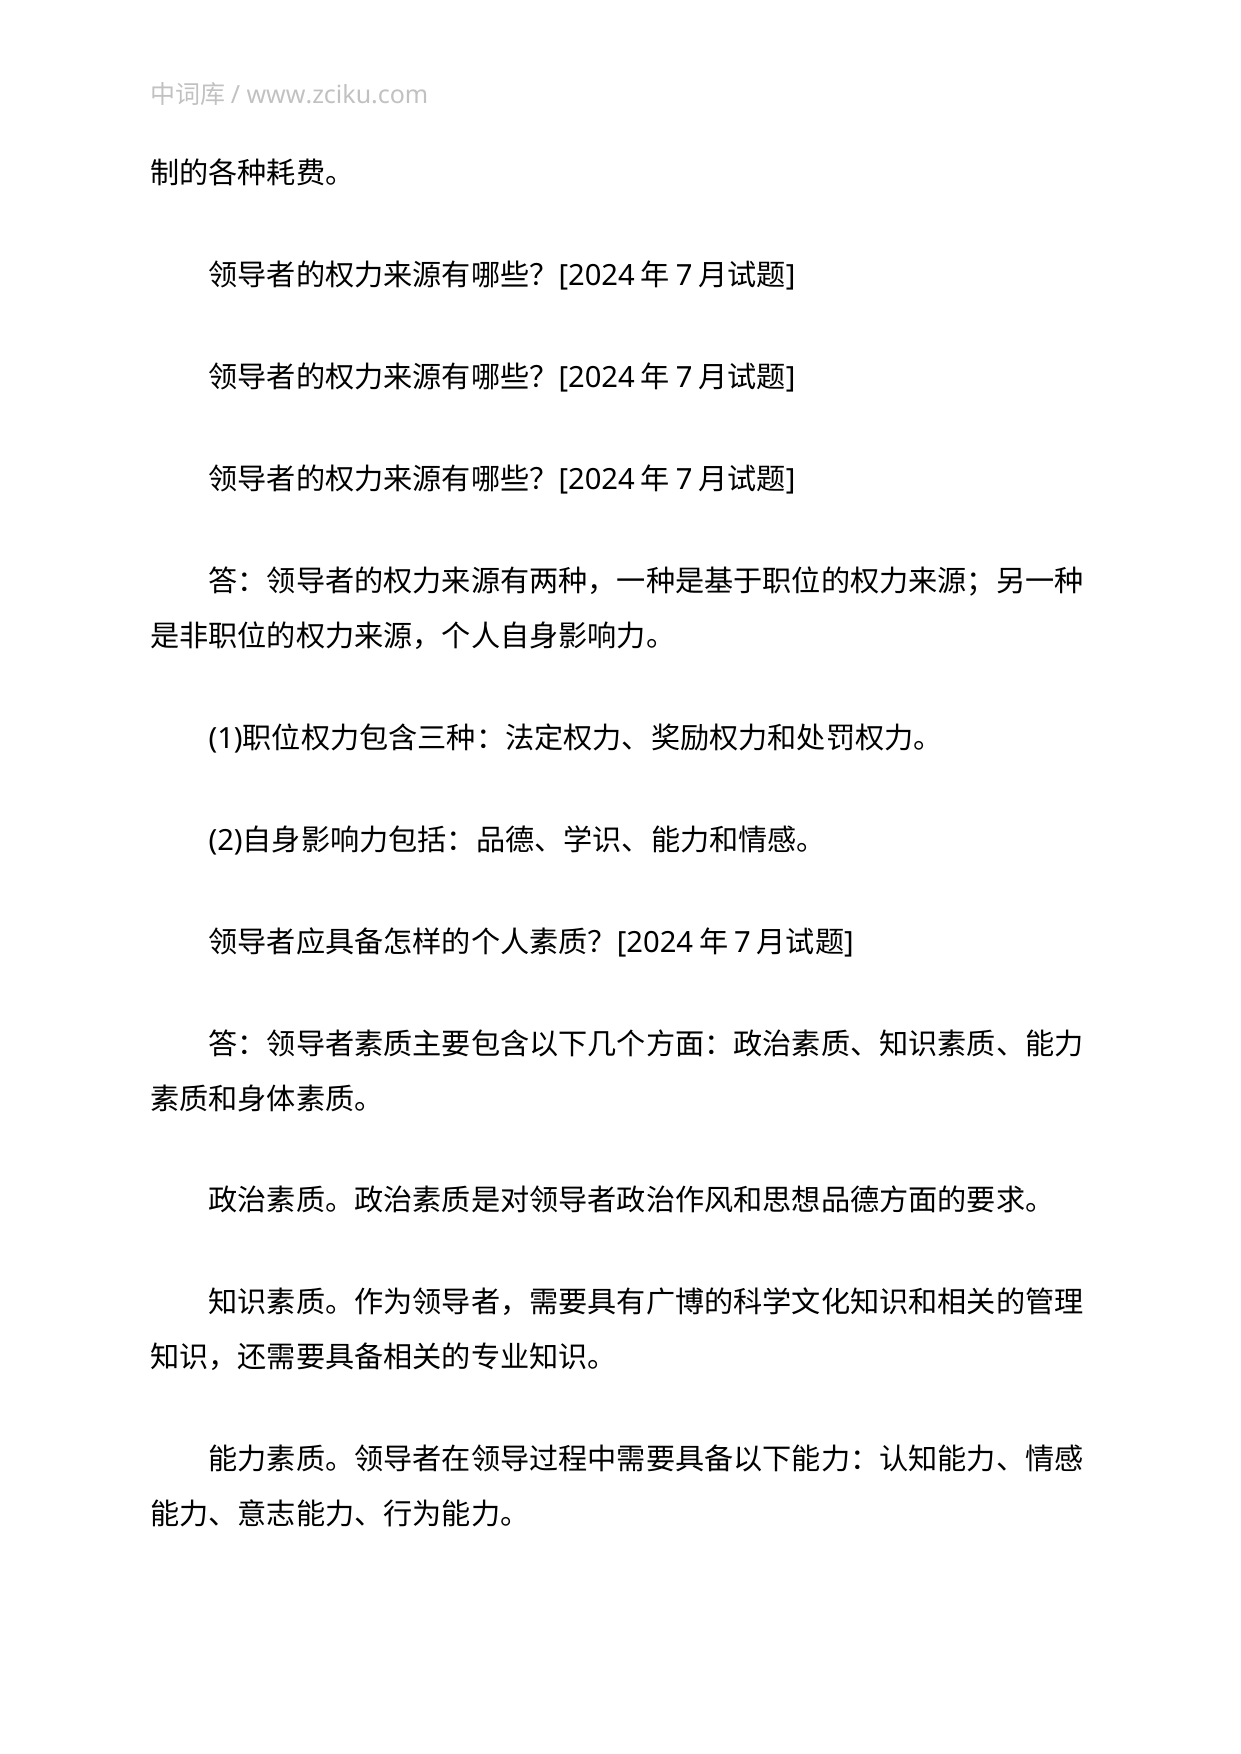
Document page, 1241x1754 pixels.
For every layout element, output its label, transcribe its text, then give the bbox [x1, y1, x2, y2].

text 答：领导者素质主要包含以下几个方面：政治素质、知识素质、能力素质和身体素质。 [150, 1020, 1090, 1117]
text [150, 150, 1090, 192]
text 领导者的权力来源有哪些？[2024年7月试题] [150, 354, 1090, 396]
text 知识素质。作为领导者，需要具有广博的科学文化知识和相关的管理知识，还需要具备相关的专业知识。 [150, 1279, 1090, 1376]
text 领导者的权力来源有哪些？[2024年7月试题] [150, 252, 1090, 294]
text (1)职位权力包含三种：法定权力、奖励权力和处罚权力。 [150, 714, 1090, 757]
text 领导者的权力来源有哪些？[2024年7月试题] [150, 456, 1090, 498]
text 政治素质。政治素质是对领导者政治作风和思想品德方面的要求。 [150, 1177, 1090, 1219]
text 领导者应具备怎样的个人素质？[2024年7月试题] [150, 918, 1090, 961]
text 能力素质。领导者在领导过程中需要具备以下能力：认知能力、情感能力、意志能力、行为能力。 [150, 1435, 1090, 1533]
text (2)自身影响力包括：品德、学识、能力和情感。 [150, 816, 1090, 859]
text 答：领导者的权力来源有两种，一种是基于职位的权力来源；另一种是非职位的权力来源，个人自身影响力。 [150, 558, 1090, 655]
